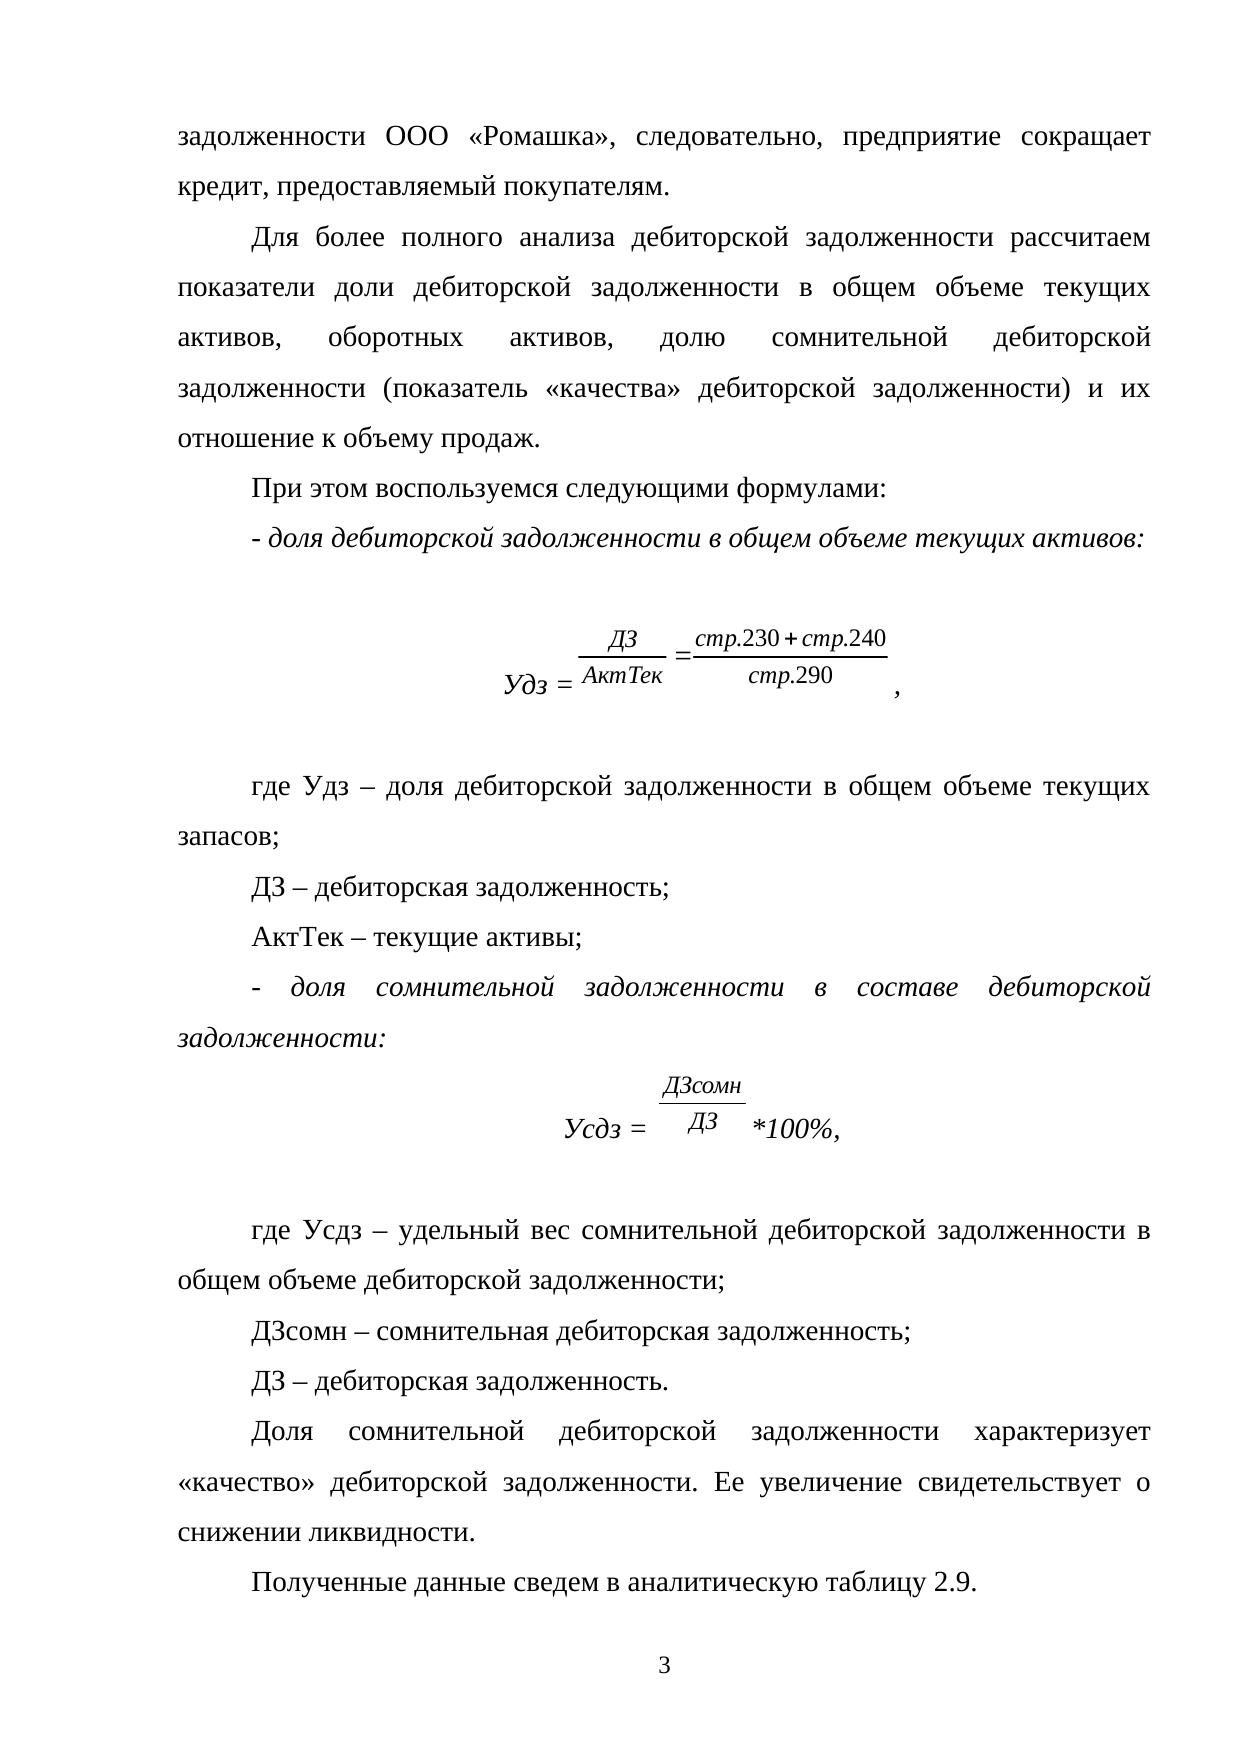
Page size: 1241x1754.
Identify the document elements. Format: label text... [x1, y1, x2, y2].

text ДЗ – дебиторская задолженность. [177, 1363, 1152, 1397]
text Полученные данные сведем в аналитическую таблицу 2.9. [177, 1564, 1152, 1598]
text где Удз – доля дебиторской задолженности в общем объеме текущих запасов; [177, 768, 1152, 852]
text Для более полного анализа дебиторской задолженности рассчитаем показатели доли дебиторской задолженности в общем объеме текущих активов, оборотных активов, долю сомнительной дебиторской задолженности (показатель «качества» дебиторской задолженности) и их отношение к объему продаж. [177, 219, 1152, 453]
text Удз =, [177, 621, 1152, 701]
text - доля сомнительной задолженности в составе дебиторской задолженности: [177, 969, 1152, 1053]
text где Усдз – удельный вес сомнительной дебиторской задолженности в общем объеме дебиторской задолженности; [177, 1212, 1152, 1296]
text АктТек – текущие активы; [177, 919, 1152, 953]
text ДЗсомн – сомнительная дебиторская задолженность; [177, 1313, 1152, 1346]
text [177, 118, 1152, 202]
text Доля сомнительной дебиторской задолженности характеризует «качество» дебиторской задолженности. Ее увеличение свидетельствует о снижении ликвидности. [177, 1413, 1152, 1548]
text - доля дебиторской задолженности в общем объеме текущих активов: [177, 521, 1152, 554]
text При этом воспользуемся следующими формулами: [177, 470, 1152, 504]
text ДЗ – дебиторская задолженность; [177, 869, 1152, 902]
text Усдз = *100%, [177, 1070, 1152, 1145]
